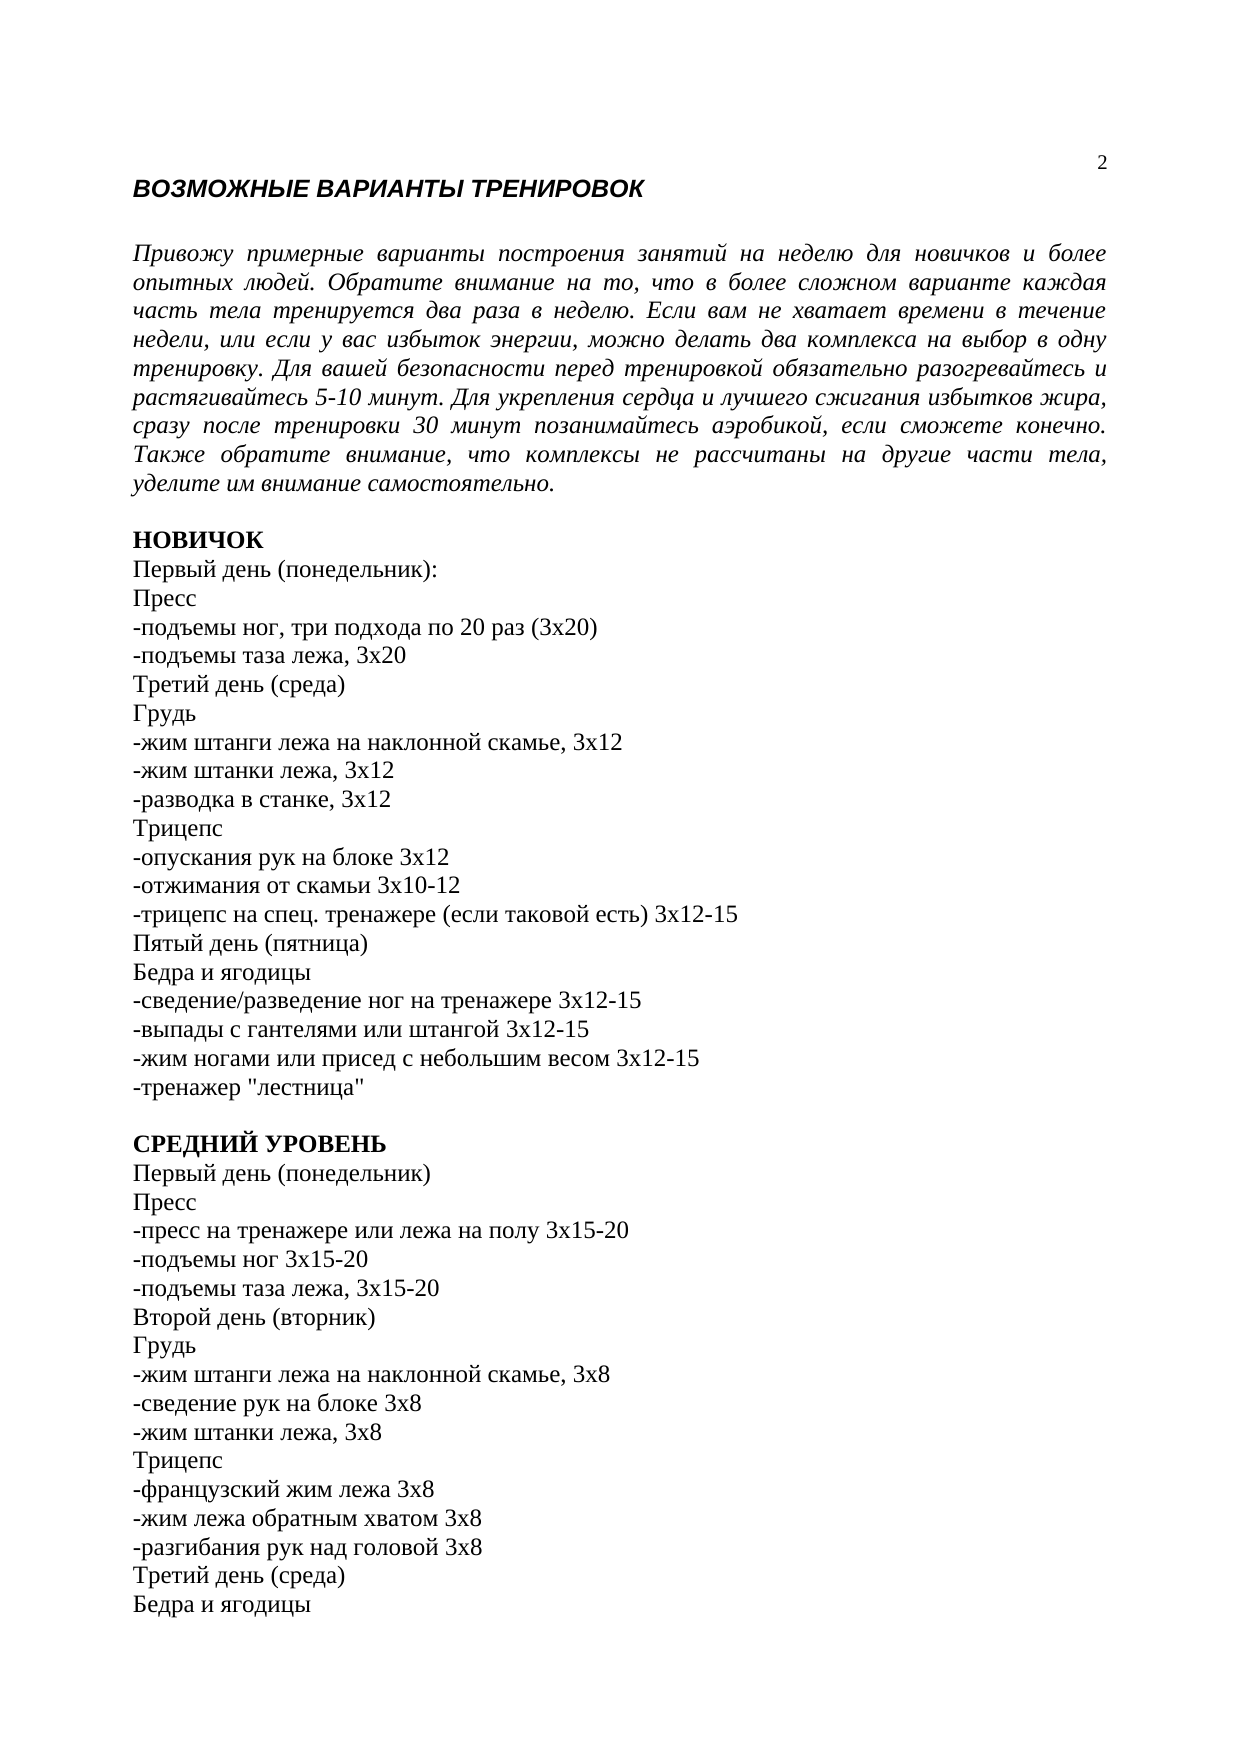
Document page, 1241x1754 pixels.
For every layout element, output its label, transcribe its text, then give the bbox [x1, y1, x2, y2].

text НОВИЧОК Первый день (понедельник): Пресс -подъемы ног, три подхода по 20 раз (3x20) -подъемы таза лежа, 3x20 Третий день (среда) Грудь -жим штанги лежа на наклонной скамье, 3x12 -жим штанки лежа, 3x12 -разводка в станке, 3x12 Трицепс -опускания рук на блоке 3x12 -отжимания от скамьи 3x10-12 -трицепс на спец. тренажере (если таковой есть) 3x12-15 Пятый день (пятница) Бедра и ягодицы -сведение/разведение ног на тренажере 3x12-15 -выпады с гантелями или штангой 3x12-15 -жим ногами или присед с небольшим весом 3x12-15 -тренажер "лестница" [133, 525, 1108, 1100]
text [133, 1129, 1108, 1618]
subtitle ВОЗМОЖНЫЕ ВАРИАНТЫ ТРЕНИРОВОК [133, 174, 1108, 203]
text Привожу примерные варианты построения занятий на неделю для новичков и более опытных людей. Обратите внимание на то, что в более сложном варианте каждая часть тела тренируется два раза в неделю. Если вам не хватает времени в течение недели, или если у вас избыток энергии, можно делать два комплекса на выбор в одну тренировку. Для вашей безопасности перед тренировкой обязательно разогревайтесь и растягивайтесь 5-10 минут. Для укрепления сердца и лучшего сжигания избытков жира, сразу после тренировки 30 минут позанимайтесь аэробикой, если сможете конечно. Также обратите внимание, что комплексы не рассчитаны на другие части тела, уделите им внимание самостоятельно. [133, 209, 1108, 497]
